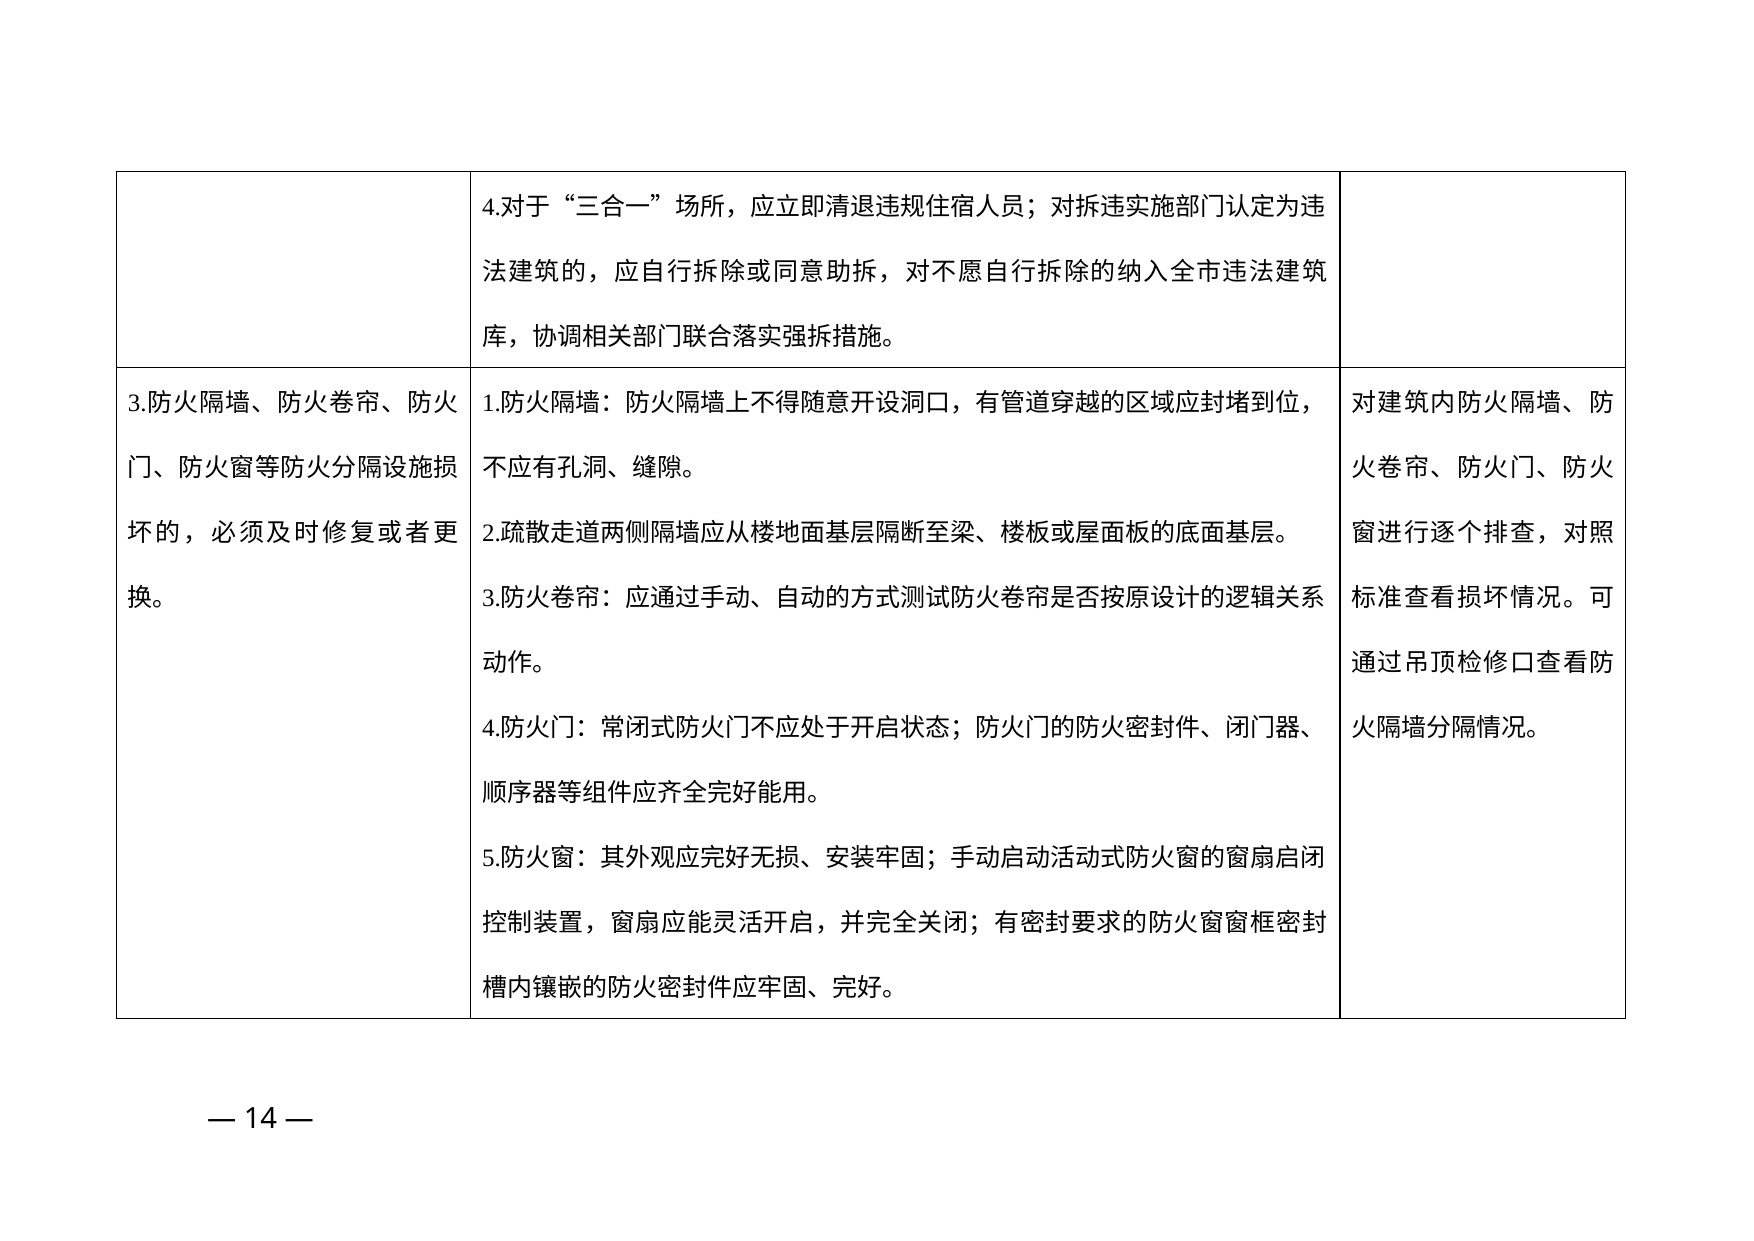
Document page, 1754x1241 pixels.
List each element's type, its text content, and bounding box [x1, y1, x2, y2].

table_cell 1.防火隔墙：防火隔墙上不得随意开设洞口，有管道穿越的区域应封堵到位，不应有孔洞、缝隙。 2.疏散走道两侧隔墙应从楼地面基层隔断至梁、楼板或屋面板的底面基层。 3.防火卷帘：应通过手动、自动的方式测试防火卷帘是否按原设计的逻辑关系动作。 4.防火门：常闭式防火门不应处于开启状态；防火门的防火密封件、闭门器、顺序器等组件应齐全完好能用。 5.防火窗：其外观应完好无损、安装牢固；手动启动活动式防火窗的窗扇启闭控制装置，窗扇应能灵活开启，并完全关闭；有密封要求的防火窗窗框密封槽内镶嵌的防火密封件应牢固、完好。 [471, 368, 1339, 1018]
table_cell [1341, 172, 1625, 367]
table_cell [117, 172, 470, 367]
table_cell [471, 172, 1339, 367]
table_cell 对建筑内防火隔墙、防火卷帘、防火门、防火窗进行逐个排查，对照标准查看损坏情况。可通过吊顶检修口查看防火隔墙分隔情况。 [1341, 368, 1625, 1018]
table_cell 3.防火隔墙、防火卷帘、防火门、防火窗等防火分隔设施损坏的，必须及时修复或者更换。 [117, 368, 470, 1018]
